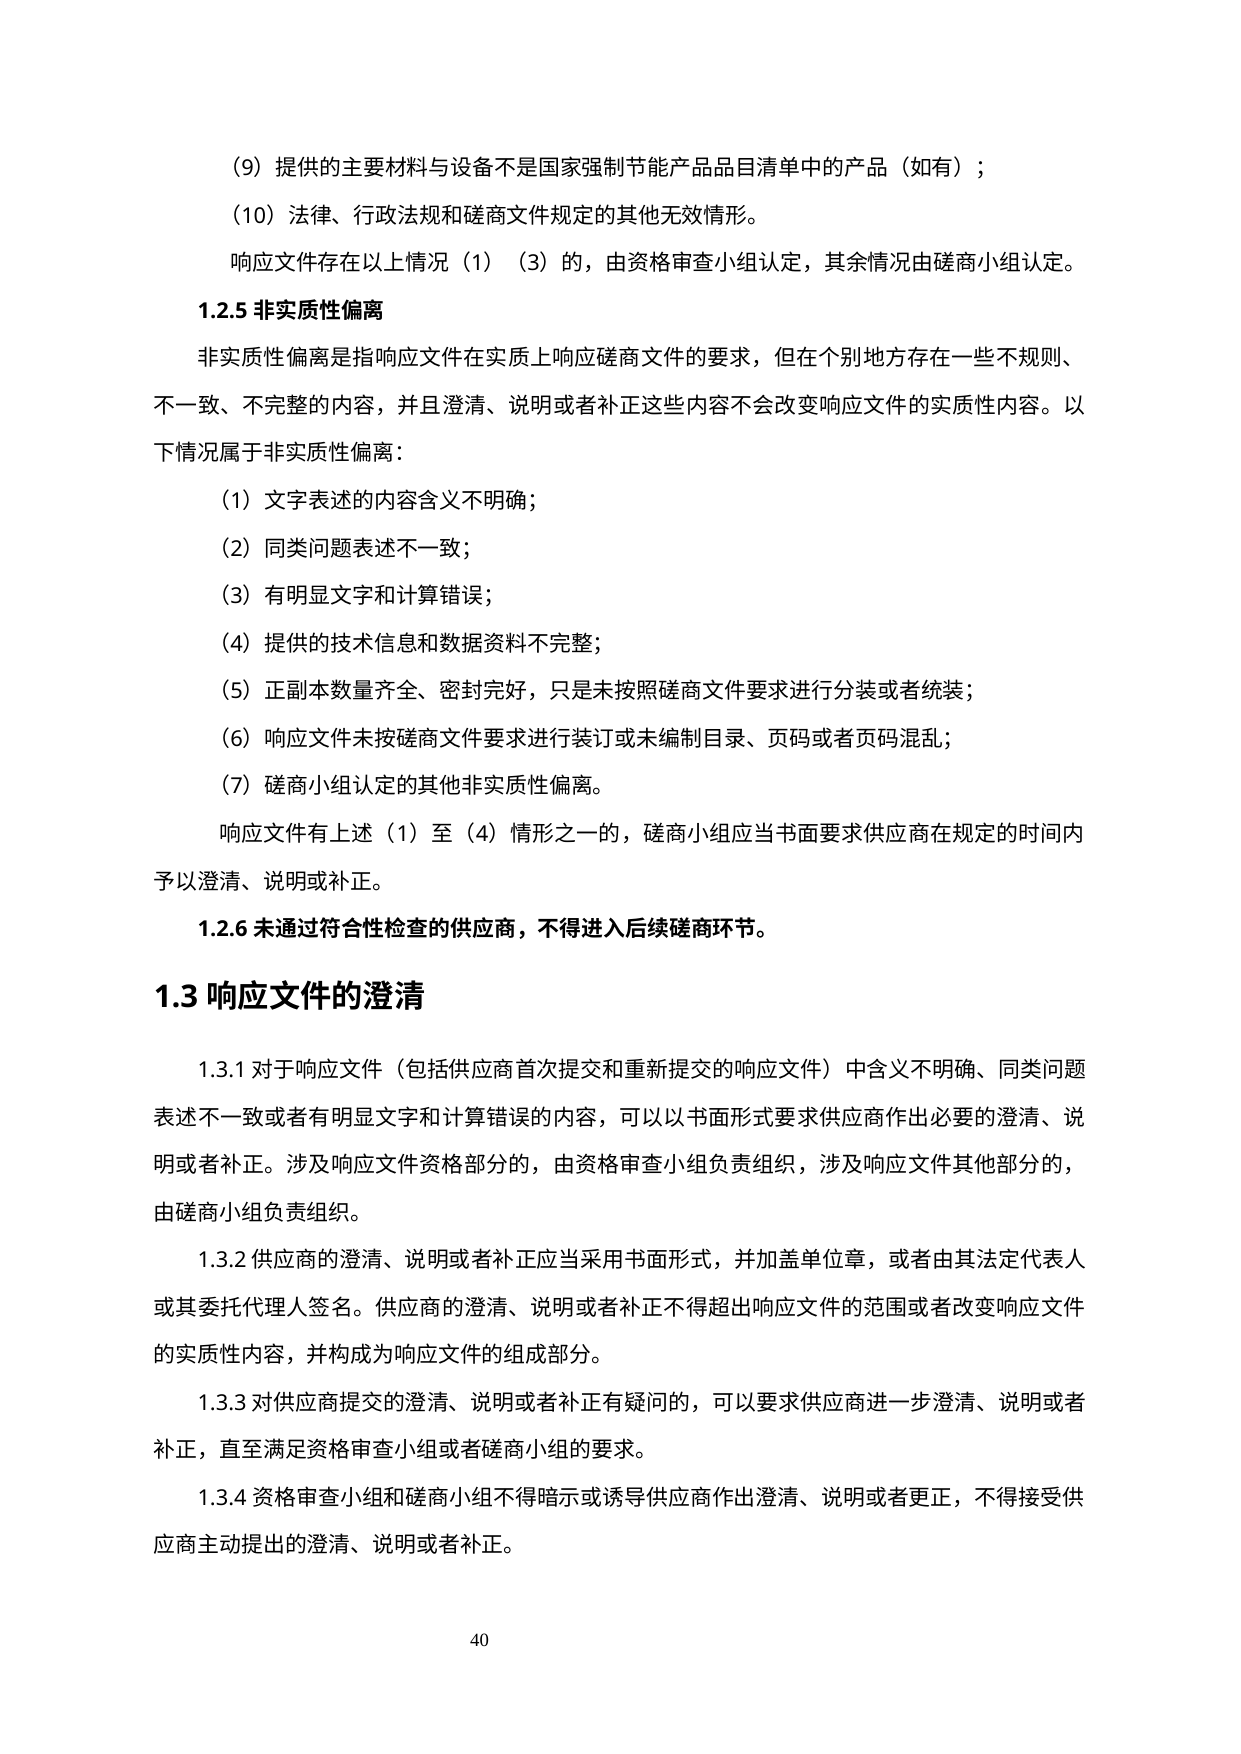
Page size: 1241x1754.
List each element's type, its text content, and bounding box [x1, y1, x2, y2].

text （9）提供的主要材料与设备不是国家强制节能产品品目清单中的产品（如有）； [153, 150, 1087, 182]
text 1.3.3对供应商提交的澄清、说明或者补正有疑问的，可以要求供应商进一步澄清、说明或者补正，直至满足资格审查小组或者磋商小组的要求。 [153, 1385, 1087, 1464]
text 1.3.4 资格审查小组和磋商小组不得暗示或诱导供应商作出澄清、说明或者更正，不得接受供应商主动提出的澄清、说明或者补正。 [153, 1480, 1087, 1559]
text （1）文字表述的内容含义不明确； [153, 483, 1087, 515]
text （5）正副本数量齐全、密封完好，只是未按照磋商文件要求进行分装或者统装； [153, 673, 1087, 705]
text 1.3 响应文件的澄清 [153, 971, 1087, 1017]
text （10）法律、行政法规和磋商文件规定的其他无效情形。 [153, 198, 1087, 229]
text （6）响应文件未按磋商文件要求进行装订或未编制目录、页码或者页码混乱； [153, 721, 1087, 753]
text （2）同类问题表述不一致； [153, 531, 1087, 562]
text 非实质性偏离是指响应文件在实质上响应磋商文件的要求，但在个别地方存在一些不规则、不一致、不完整的内容，并且澄清、说明或者补正这些内容不会改变响应文件的实质性内容。以下情况属于非实质性偏离： [153, 340, 1087, 467]
text 1.2.5 非实质性偏离 [153, 293, 1087, 324]
text 1.3.2供应商的澄清、说明或者补正应当采用书面形式，并加盖单位章，或者由其法定代表人或其委托代理人签名。供应商的澄清、说明或者补正不得超出响应文件的范围或者改变响应文件的实质性内容，并构成为响应文件的组成部分。 [153, 1242, 1087, 1369]
text （7）磋商小组认定的其他非实质性偏离。 [153, 768, 1087, 800]
text 1.3.1对于响应文件（包括供应商首次提交和重新提交的响应文件）中含义不明确、同类问题表述不一致或者有明显文字和计算错误的内容，可以以书面形式要求供应商作出必要的澄清、说明或者补正。涉及响应文件资格部分的，由资格审查小组负责组织，涉及响应文件其他部分的，由磋商小组负责组织。 [153, 1052, 1087, 1226]
text 1.2.6 未通过符合性检查的供应商，不得进入后续磋商环节。 [153, 911, 1087, 943]
text 响应文件存在以上情况（1）（3）的，由资格审查小组认定，其余情况由磋商小组认定。 [153, 245, 1087, 277]
text （3）有明显文字和计算错误； [153, 578, 1087, 610]
text （4）提供的技术信息和数据资料不完整； [153, 626, 1087, 657]
text 响应文件有上述（1）至（4）情形之一的，磋商小组应当书面要求供应商在规定的时间内予以澄清、说明或补正。 [153, 816, 1087, 895]
